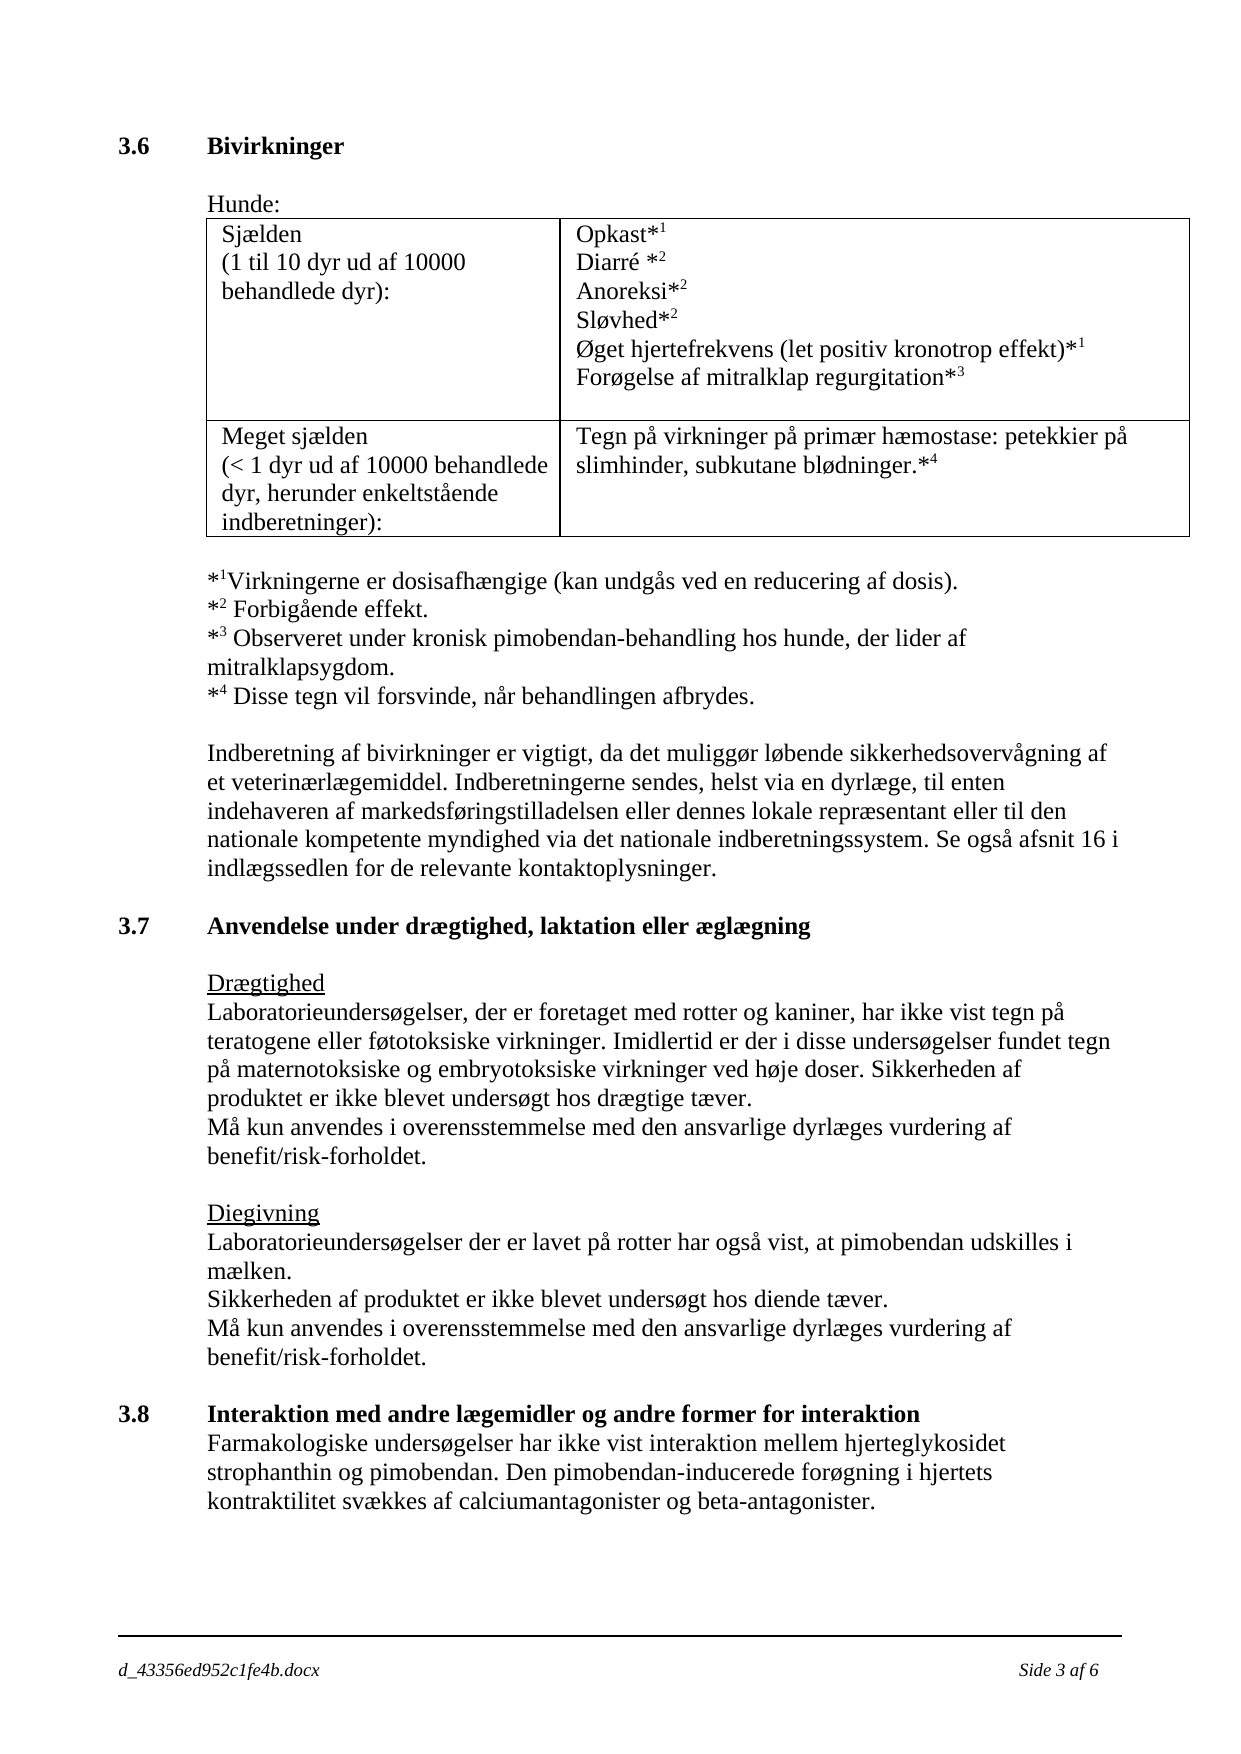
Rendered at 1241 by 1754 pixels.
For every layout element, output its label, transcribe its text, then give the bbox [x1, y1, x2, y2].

text 3.6 Bivirkninger [118, 131, 1122, 160]
text Må kun anvendes i overensstemmelse med den ansvarlige dyrlæges vurdering af benefit/risk-forholdet. [207, 1313, 1122, 1371]
text Diegivning [207, 1198, 1122, 1227]
text 3.8 Interaktion med andre lægemidler og andre former for interaktion [118, 1399, 1122, 1428]
table_cell Meget sjælden (< 1 dyr ud af 10000 behandlede dyr, herunder enkeltstående indberetninger): [207, 421, 559, 536]
text Hunde: [207, 189, 1122, 218]
text *2 Forbigående effekt. [207, 594, 1122, 623]
text *1Virkningerne er dosisafhængige (kan undgås ved en reducering af dosis). [207, 566, 1122, 594]
table_header Sjælden (1 til 10 dyr ud af 10000 behandlede dyr): [207, 219, 559, 420]
table_cell Tegn på virkninger på primær hæmostase: petekkier på slimhinder, subkutane blødninger.*4 [561, 421, 1189, 536]
text *4 Disse tegn vil forsvinde, når behandlingen afbrydes. [207, 681, 1122, 709]
text Laboratorieundersøgelser, der er foretaget med rotter og kaniner, har ikke vist tegn på teratogene eller føtotoksiske virkninger. Imidlertid er der i disse undersøgelser fundet tegn på maternotoksiske og embryotoksiske virkninger ved høje doser. Sikkerheden af produktet er ikke blevet undersøgt hos drægtige tæver. [207, 997, 1122, 1112]
text Farmakologiske undersøgelser har ikke vist interaktion mellem hjerteglykosidet strophanthin og pimobendan. Den pimobendan-inducerede forøgning i hjertets kontraktilitet svækkes af calciumantagonister og beta-antagonister. [207, 1428, 1122, 1514]
text Indberetning af bivirkninger er vigtigt, da det muliggør løbende sikkerhedsovervågning af et veterinærlægemiddel. Indberetningerne sendes, helst via en dyrlæge, til enten indehaveren af markedsføringstilladelsen eller dennes lokale repræsentant eller til den nationale kompetente myndighed via det nationale indberetningssystem. Se også afsnit 16 i indlægssedlen for de relevante kontaktoplysninger. [207, 738, 1122, 882]
text 3.7 Anvendelse under drægtighed, laktation eller æglægning [118, 911, 1122, 939]
text Må kun anvendes i overensstemmelse med den ansvarlige dyrlæges vurdering af benefit/risk-forholdet. [207, 1112, 1122, 1169]
text Sikkerheden af produktet er ikke blevet undersøgt hos diende tæver. [207, 1284, 1122, 1313]
text Drægtighed [207, 968, 1122, 997]
table_header Opkast*1 Diarré *2 Anoreksi*2 Sløvhed*2 Øget hjertefrekvens (let positiv kronotrop effekt)*1 Forøgelse af mitralklap regurgitation*3 [561, 219, 1189, 420]
text *3 Observeret under kronisk pimobendan-behandling hos hunde, der lider af mitralklapsygdom. [207, 623, 1122, 681]
text Laboratorieundersøgelser der er lavet på rotter har også vist, at pimobendan udskilles i mælken. [207, 1227, 1122, 1284]
